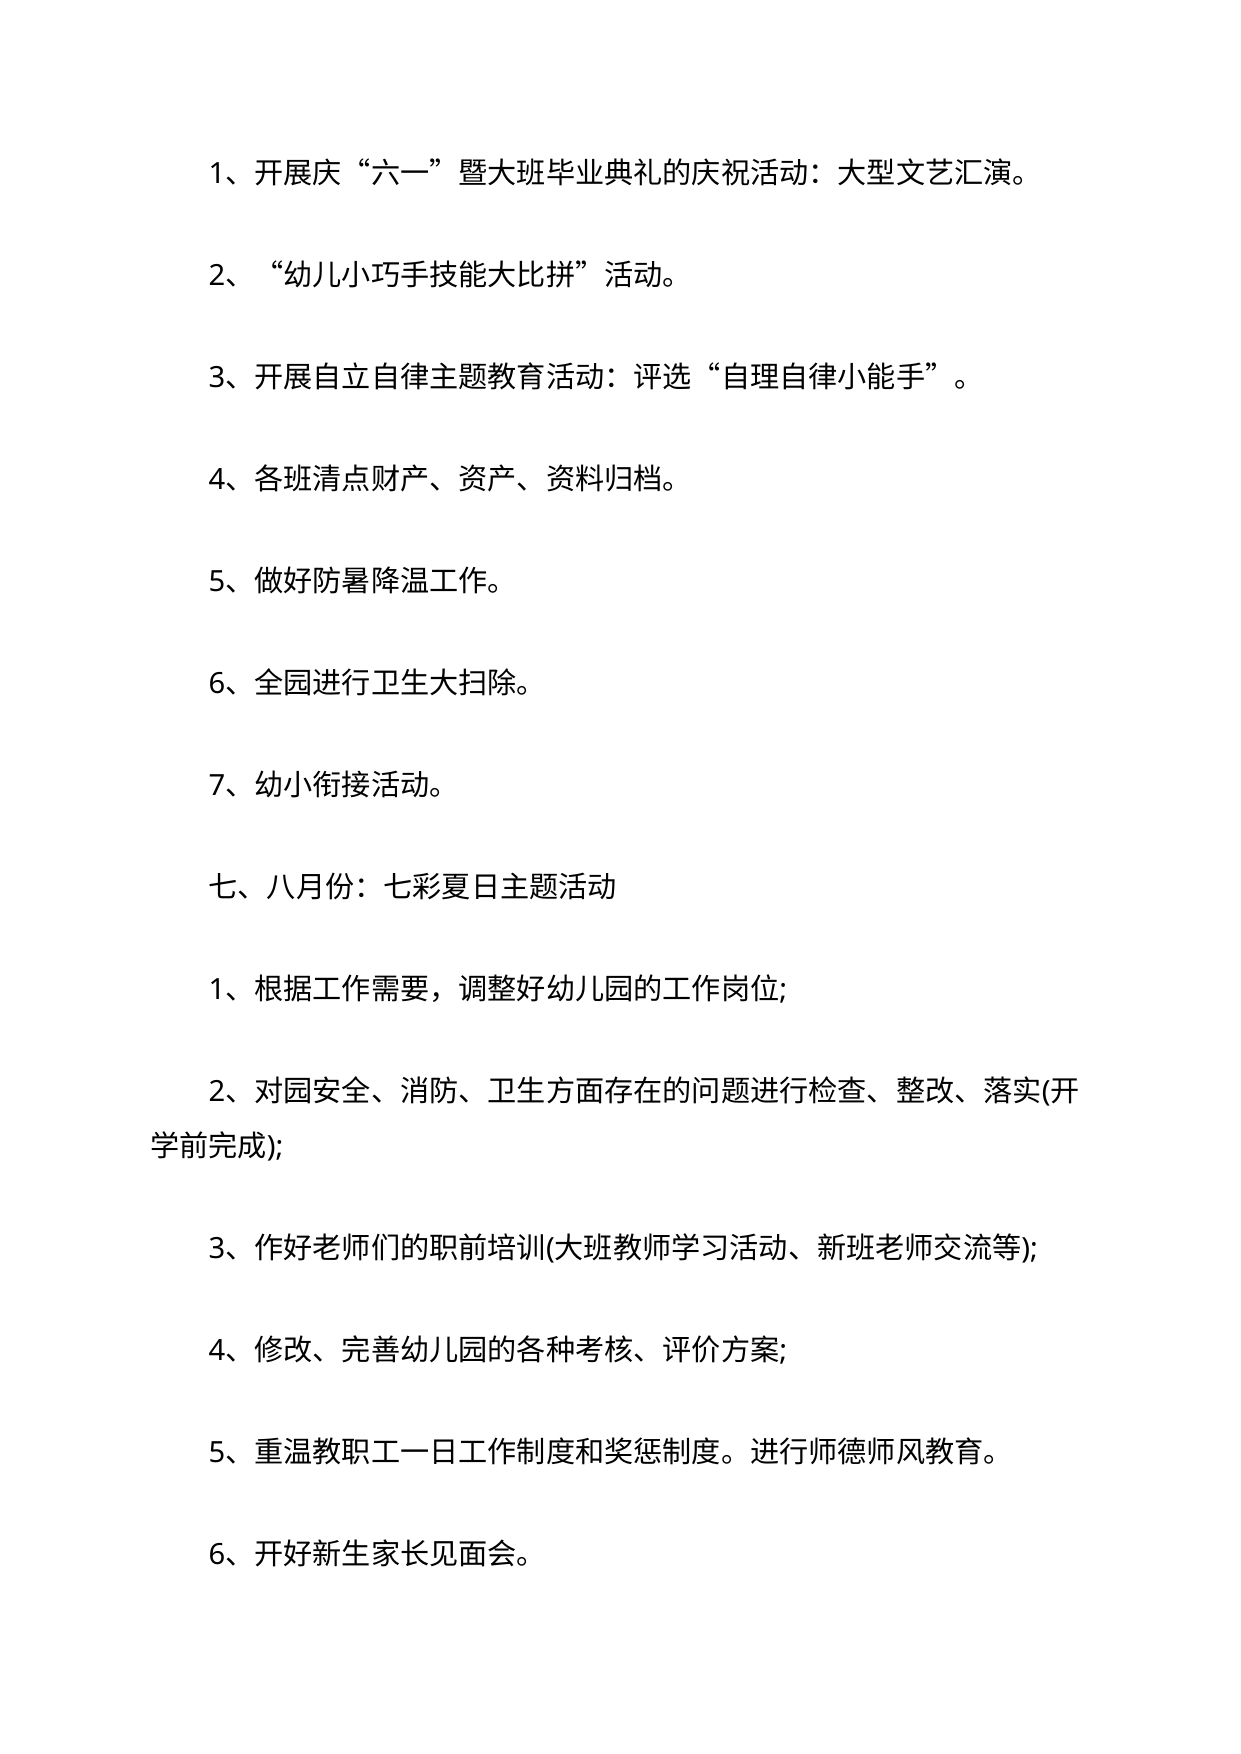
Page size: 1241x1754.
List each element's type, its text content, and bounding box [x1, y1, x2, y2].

text 6、开好新生家长见面会。 [150, 1531, 1090, 1573]
text 4、各班清点财产、资产、资料归档。 [150, 456, 1090, 498]
text 5、做好防暑降温工作。 [150, 558, 1090, 600]
text 6、全园进行卫生大扫除。 [150, 660, 1090, 702]
text 3、开展自立自律主题教育活动：评选“自理自律小能手”。 [150, 354, 1090, 396]
text 1、根据工作需要，调整好幼儿园的工作岗位; [150, 966, 1090, 1008]
text 4、修改、完善幼儿园的各种考核、评价方案; [150, 1327, 1090, 1369]
text 7、幼小衔接活动。 [150, 762, 1090, 804]
text 2、对园安全、消防、卫生方面存在的问题进行检查、整改、落实(开学前完成); [150, 1068, 1090, 1165]
text 3、作好老师们的职前培训(大班教师学习活动、新班老师交流等); [150, 1224, 1090, 1267]
text 2、“幼儿小巧手技能大比拼”活动。 [150, 252, 1090, 294]
text 5、重温教职工一日工作制度和奖惩制度。进行师德师风教育。 [150, 1428, 1090, 1471]
text 1、开展庆“六一”暨大班毕业典礼的庆祝活动：大型文艺汇演。 [150, 150, 1090, 192]
text 七、八月份：七彩夏日主题活动 [150, 864, 1090, 906]
